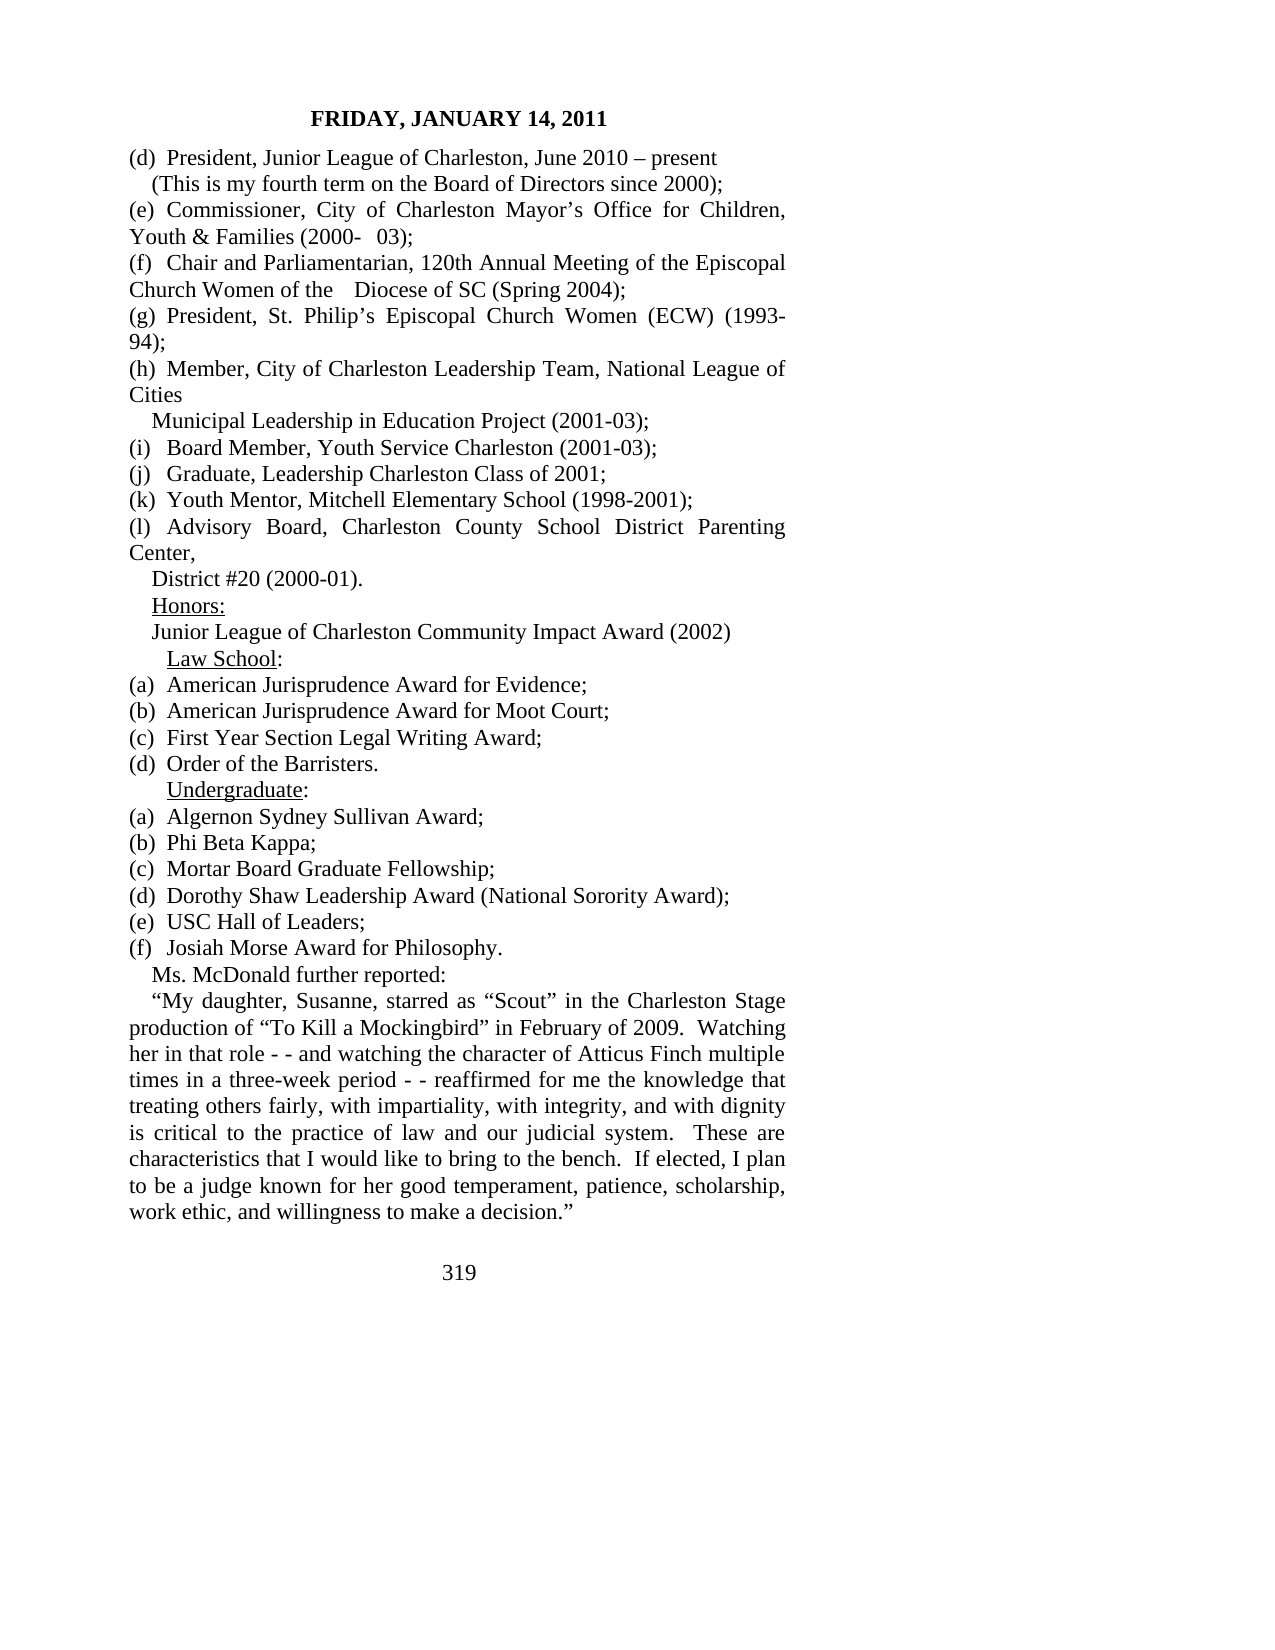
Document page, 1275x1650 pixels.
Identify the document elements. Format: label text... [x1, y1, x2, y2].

text (d) Dorothy Shaw Leadership Award (National Sorority Award); [129, 882, 787, 908]
text (h) Member, City of Charleston Leadership Team, National League of Cities [129, 355, 787, 407]
text (j) Graduate, Leadership Charleston Class of 2001; [129, 460, 787, 486]
text (e) Commissioner, City of Charleston Mayor’s Office for Children, Youth & Families (2000- 03); [129, 197, 787, 249]
text (f) Chair and Parliamentarian, 120th Annual Meeting of the Episcopal Church Women of the Diocese of SC (Spring 2004); [129, 249, 787, 302]
text (b) American Jurisprudence Award for Moot Court; [129, 697, 787, 724]
text (d) Order of the Barristers. [129, 750, 787, 776]
text (e) USC Hall of Leaders; [129, 908, 787, 934]
text Municipal Leadership in Education Project (2001-03); [129, 407, 787, 434]
text (l) Advisory Board, Charleston County School District Parenting Center, [129, 513, 787, 566]
text (a) Algernon Sydney Sullivan Award; [129, 803, 787, 829]
text Junior League of Charleston Community Impact Award (2002) [129, 618, 787, 644]
text District #20 (2000-01). [129, 566, 787, 592]
text (c) First Year Section Legal Writing Award; [129, 724, 787, 750]
text (d) President, Junior League of Charleston, June 2010 – present [129, 144, 787, 170]
text (a) American Jurisprudence Award for Evidence; [129, 671, 787, 697]
text Undergraduate: [129, 776, 787, 803]
text (This is my fourth term on the Board of Directors since 2000); [129, 170, 787, 197]
text (c) Mortar Board Graduate Fellowship; [129, 855, 787, 882]
text (b) Phi Beta Kappa; [129, 829, 787, 855]
text Honors: [129, 592, 787, 618]
text (k) Youth Mentor, Mitchell Elementary School (1998-2001); [129, 486, 787, 513]
text Ms. McDonald further reported: [129, 961, 787, 987]
text (i) Board Member, Youth Service Charleston (2001-03); [129, 434, 787, 460]
text (g) President, St. Philip’s Episcopal Church Women (ECW) (1993-94); [129, 302, 787, 355]
text (f) Josiah Morse Award for Philosophy. [129, 934, 787, 961]
text Law School: [129, 644, 787, 671]
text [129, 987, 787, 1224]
